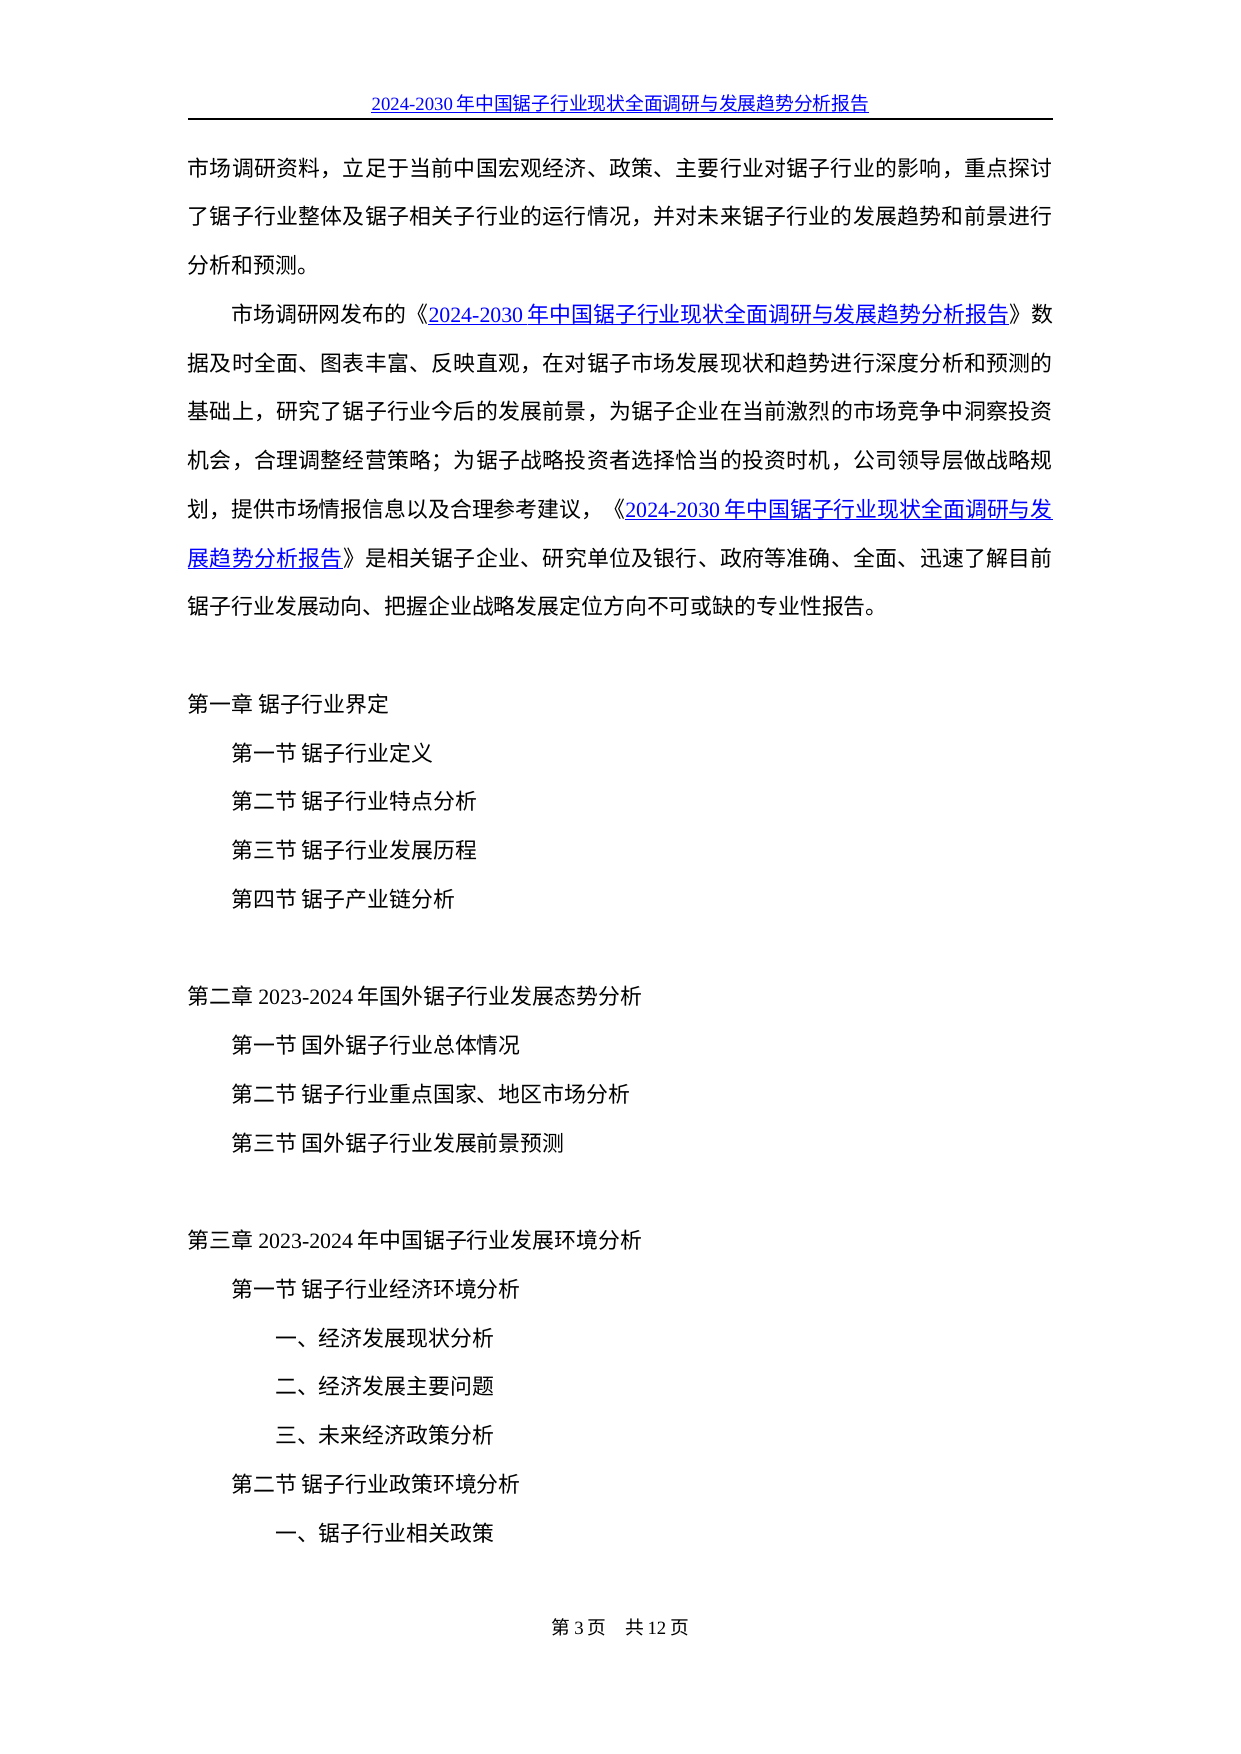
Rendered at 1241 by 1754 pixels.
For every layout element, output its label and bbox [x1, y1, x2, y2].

text [187, 150, 1053, 1548]
